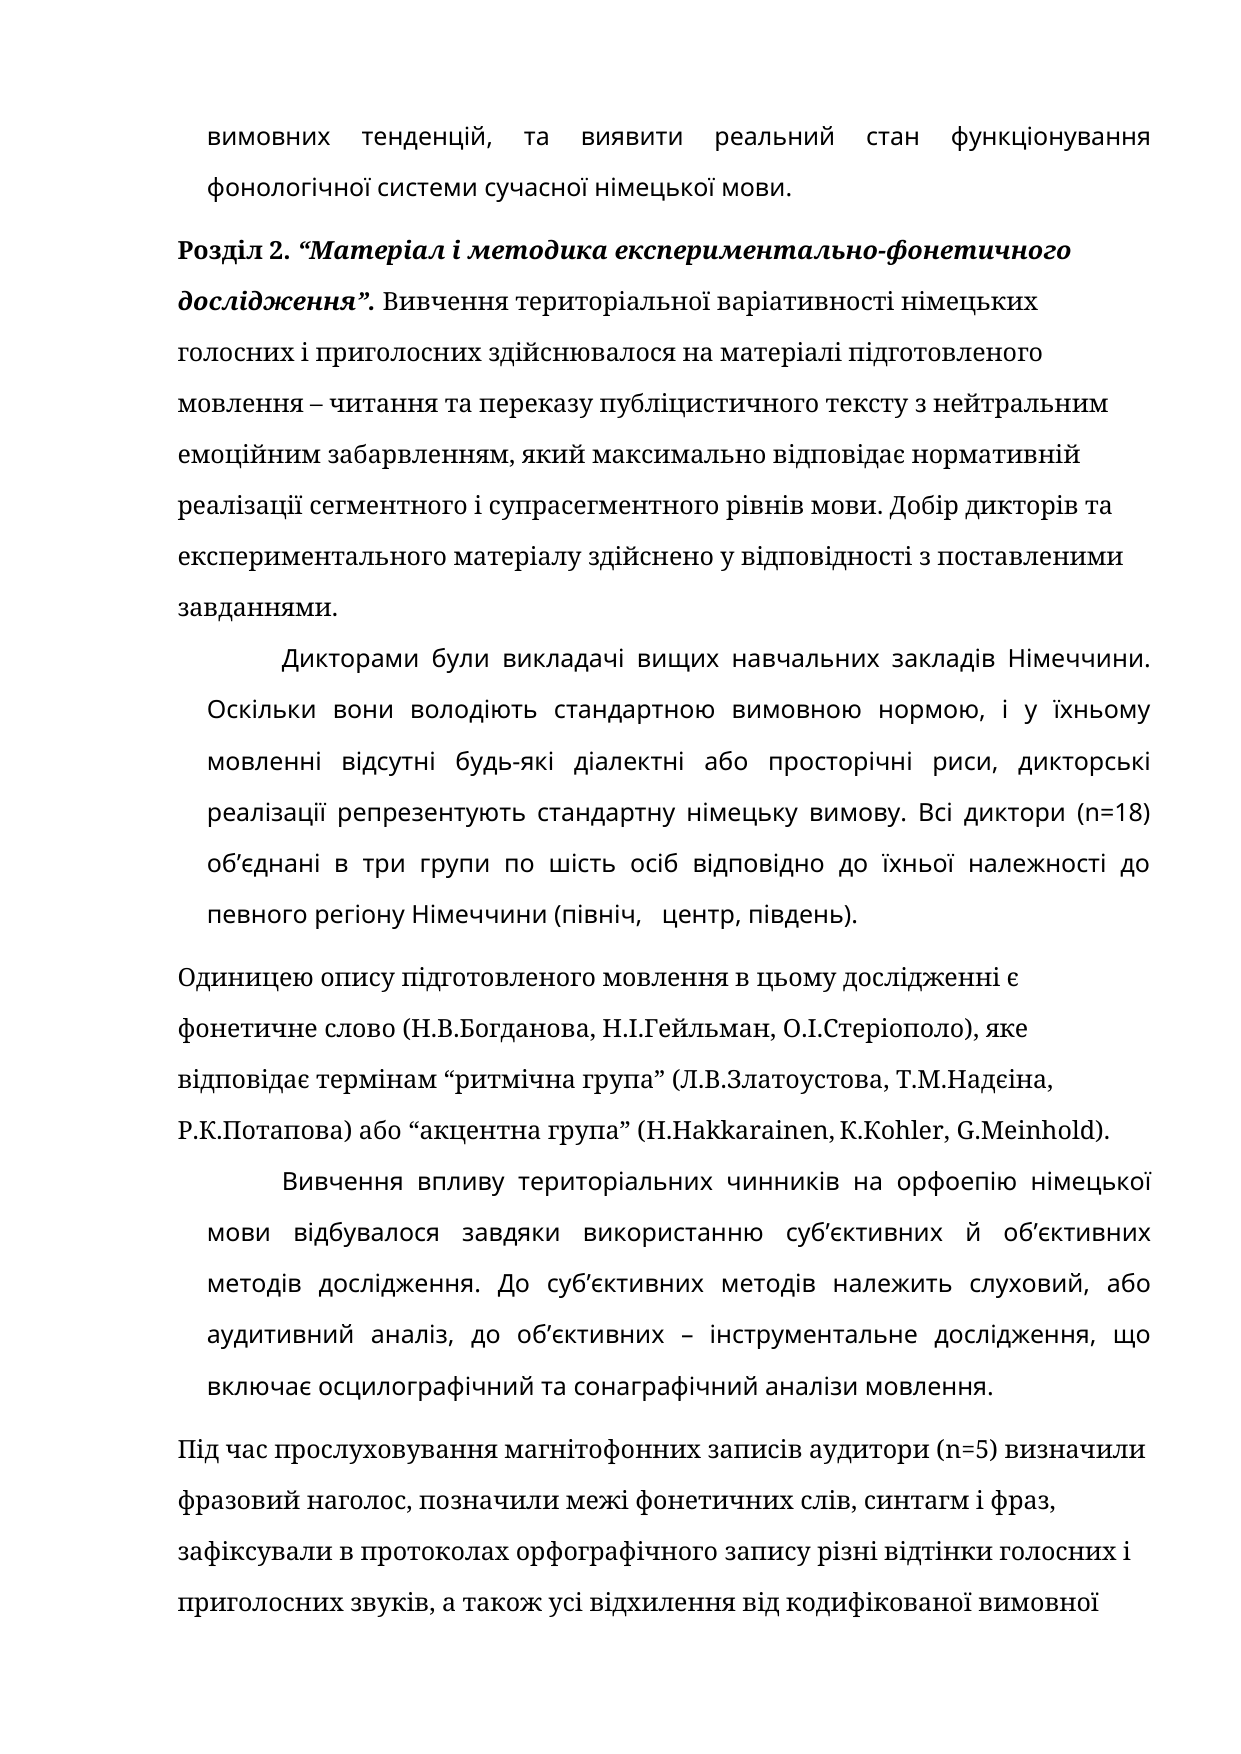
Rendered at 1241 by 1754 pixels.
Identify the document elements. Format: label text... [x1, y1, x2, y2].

text Дикторами були викладачі вищих навчальних закладів Німеччини. Оскільки вони володіють стандартною вимовною нормою, і у їхньому мовленні відсутні будь-які діалектні або просторічні риси, дикторські реалізації репрезентують стандартну німецьку вимову. Всі диктори (n=18) об’єднані в три групи по шість осіб відповідно до їхньої належності до певного регіону Німеччини (північ, центр, південь). [207, 641, 1152, 930]
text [177, 1432, 1152, 1619]
text Розділ 2. “Матеріал і методика експериментально-фонетичного дослідження”. Вивчення територіальної варіативності німецьких голосних і приголосних здійснювалося на матеріалі підготовленого мовлення – читання та переказу публіцистичного тексту з нейтральним емоційним забарвленням, який максимально відповідає нормативній реалізації сегментного і супрасегментного рівнів мови. Добір дикторів та експериментального матеріалу здійснено у відповідності з поставленими завданнями. [177, 233, 1152, 624]
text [207, 118, 1152, 203]
text Одиницею опису підготовленого мовлення в цьому дослідженні є фонетичне слово (Н.В.Богданова, Н.І.Гейльман, О.І.Стеріополо), яке відповідає термінам “ритмічна група” (Л.В.Златоустова, Т.М.Надєіна, Р.К.Потапова) або “акцентна група” (H.Hаkkarainen, К.Коhler, G.Meinhold). [177, 960, 1152, 1147]
text Вивчення впливу територіальних чинників на орфоепію німецької мови відбувалося завдяки використанню суб’єктивних й об’єктивних методів дослідження. До суб’єктивних методів належить слуховий, або аудитивний аналіз, до об’єктивних – інструментальне дослідження, що включає осцилографічний та сонаграфічний аналізи мовлення. [207, 1164, 1152, 1402]
